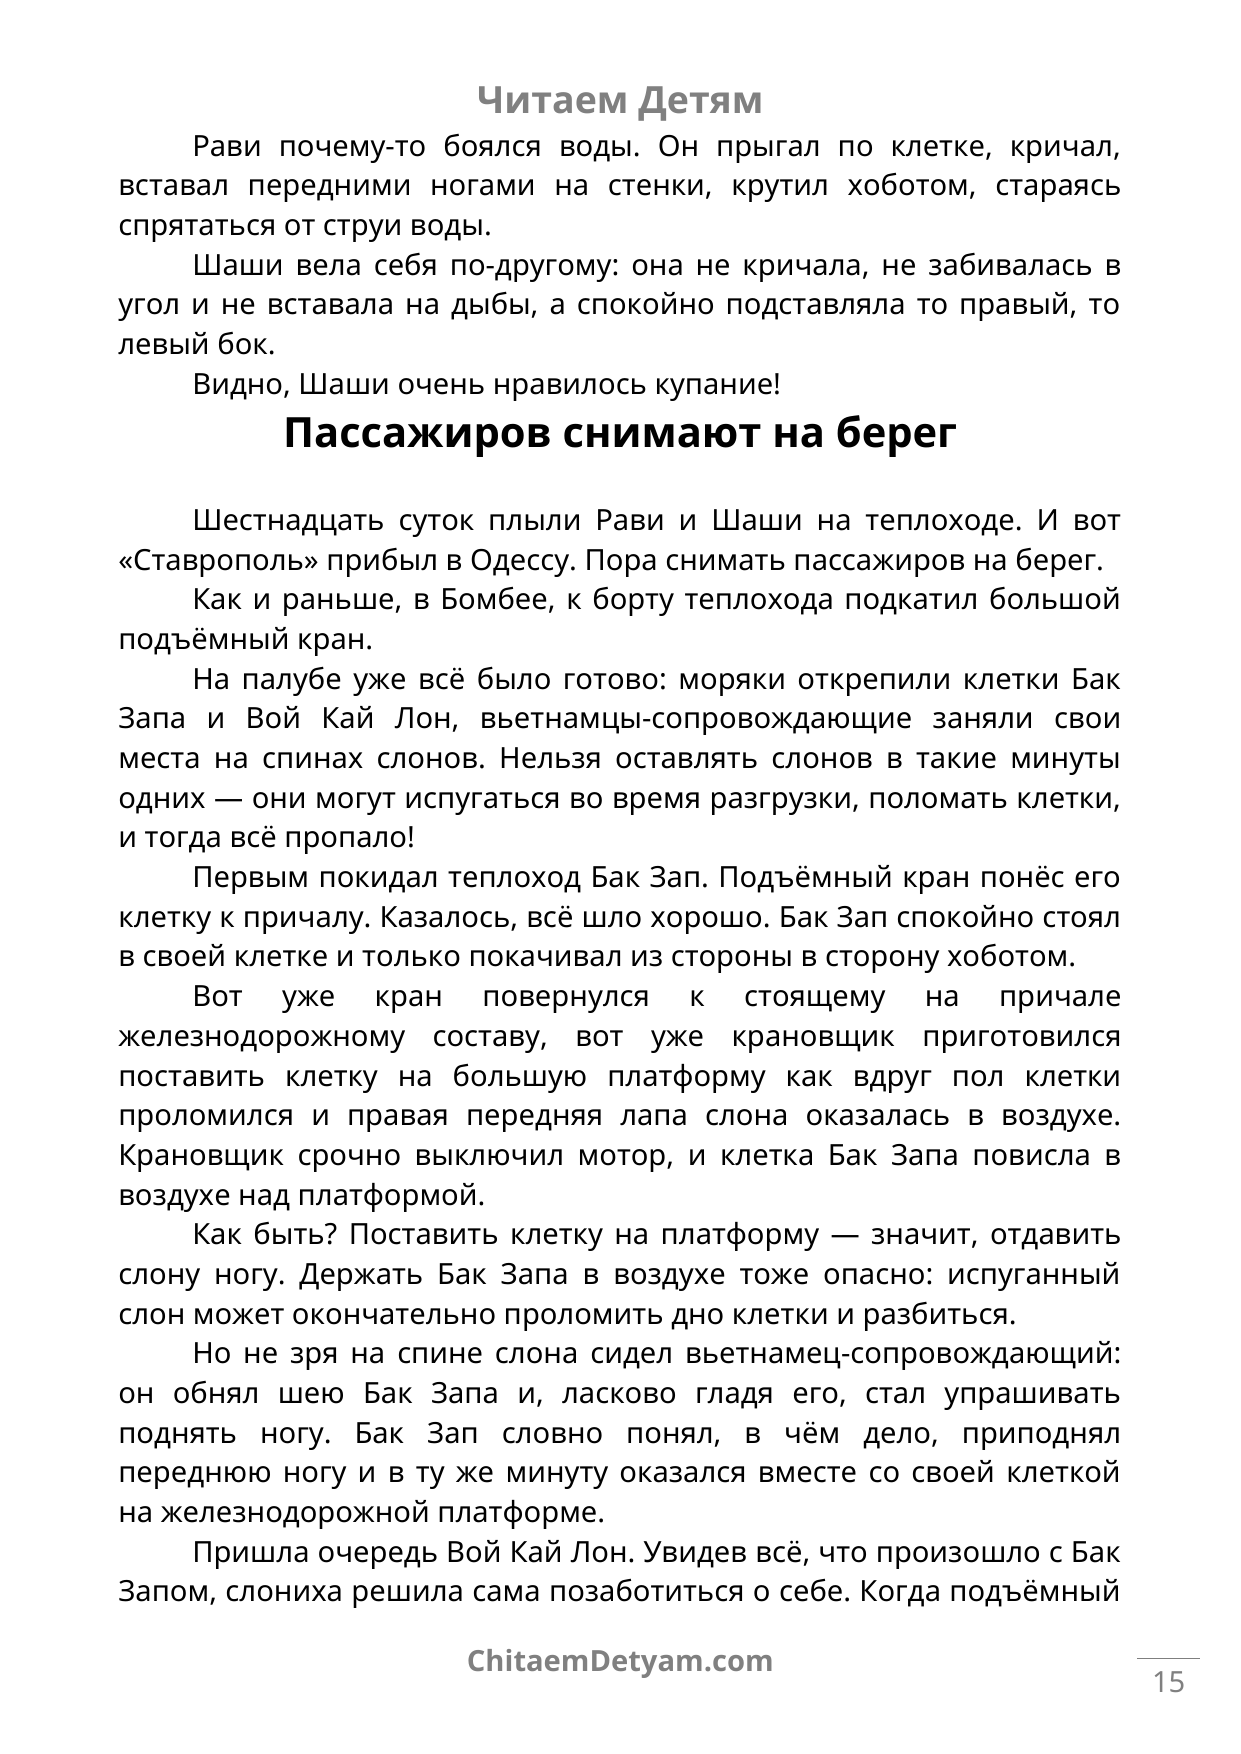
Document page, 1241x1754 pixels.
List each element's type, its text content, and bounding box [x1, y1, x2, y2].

text Но не зря на спине слона сидел вьетнамец-сопровождающий: он обнял шею Бак Запа и, ласково гладя его, стал упрашивать поднять ногу. Бак Зап словно понял, в чём дело, приподнял переднюю ногу и в ту же минуту оказался вместе со своей клеткой на железнодорожной платформе. [118, 1333, 1122, 1531]
text Шестнадцать суток плыли Рави и Шаши на теплоходе. И вот «Ставрополь» прибыл в Одессу. Пора снимать пассажиров на берег. [118, 499, 1122, 578]
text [118, 1531, 1122, 1610]
text Как и раньше, в Бомбее, к борту теплохода подкатил большой подъёмный кран. [118, 578, 1122, 658]
text Шаши вела себя по-другому: она не кричала, не забивалась в угол и не вставала на дыбы, а спокойно подставляла то правый, то левый бок. [118, 244, 1122, 363]
text Пассажиров снимают на берег [118, 403, 1122, 459]
text Видно, Шаши очень нравилось купание! [118, 363, 1122, 403]
text Рави почему-то боялся воды. Он прыгал по клетке, кричал, вставал передними ногами на стенки, крутил хоботом, стараясь спрятаться от струи воды. [118, 125, 1122, 244]
text Вот уже кран повернулся к стоящему на причале железнодорожному составу, вот уже крановщик приготовился поставить клетку на большую платформу как вдруг пол клетки проломился и правая передняя лапа слона оказалась в воздухе. Крановщик срочно выключил мотор, и клетка Бак Запа повисла в воздухе над платформой. [118, 975, 1122, 1213]
text Как быть? Поставить клетку на платформу — значит, отдавить слону ногу. Держать Бак Запа в воздухе тоже опасно: испуганный слон может окончательно проломить дно клетки и разбиться. [118, 1213, 1122, 1333]
text На палубе уже всё было готово: моряки открепили клетки Бак Запа и Вой Кай Лон, вьетнамцы-сопровождающие заняли свои места на спинах слонов. Нельзя оставлять слонов в такие минуты одних — они могут испугаться во время разгрузки, поломать клетки, и тогда всё пропало! [118, 658, 1122, 856]
text Первым покидал теплоход Бак Зап. Подъёмный кран понёс его клетку к причалу. Казалось, всё шло хорошо. Бак Зап спокойно стоял в своей клетке и только покачивал из стороны в сторону хоботом. [118, 856, 1122, 975]
